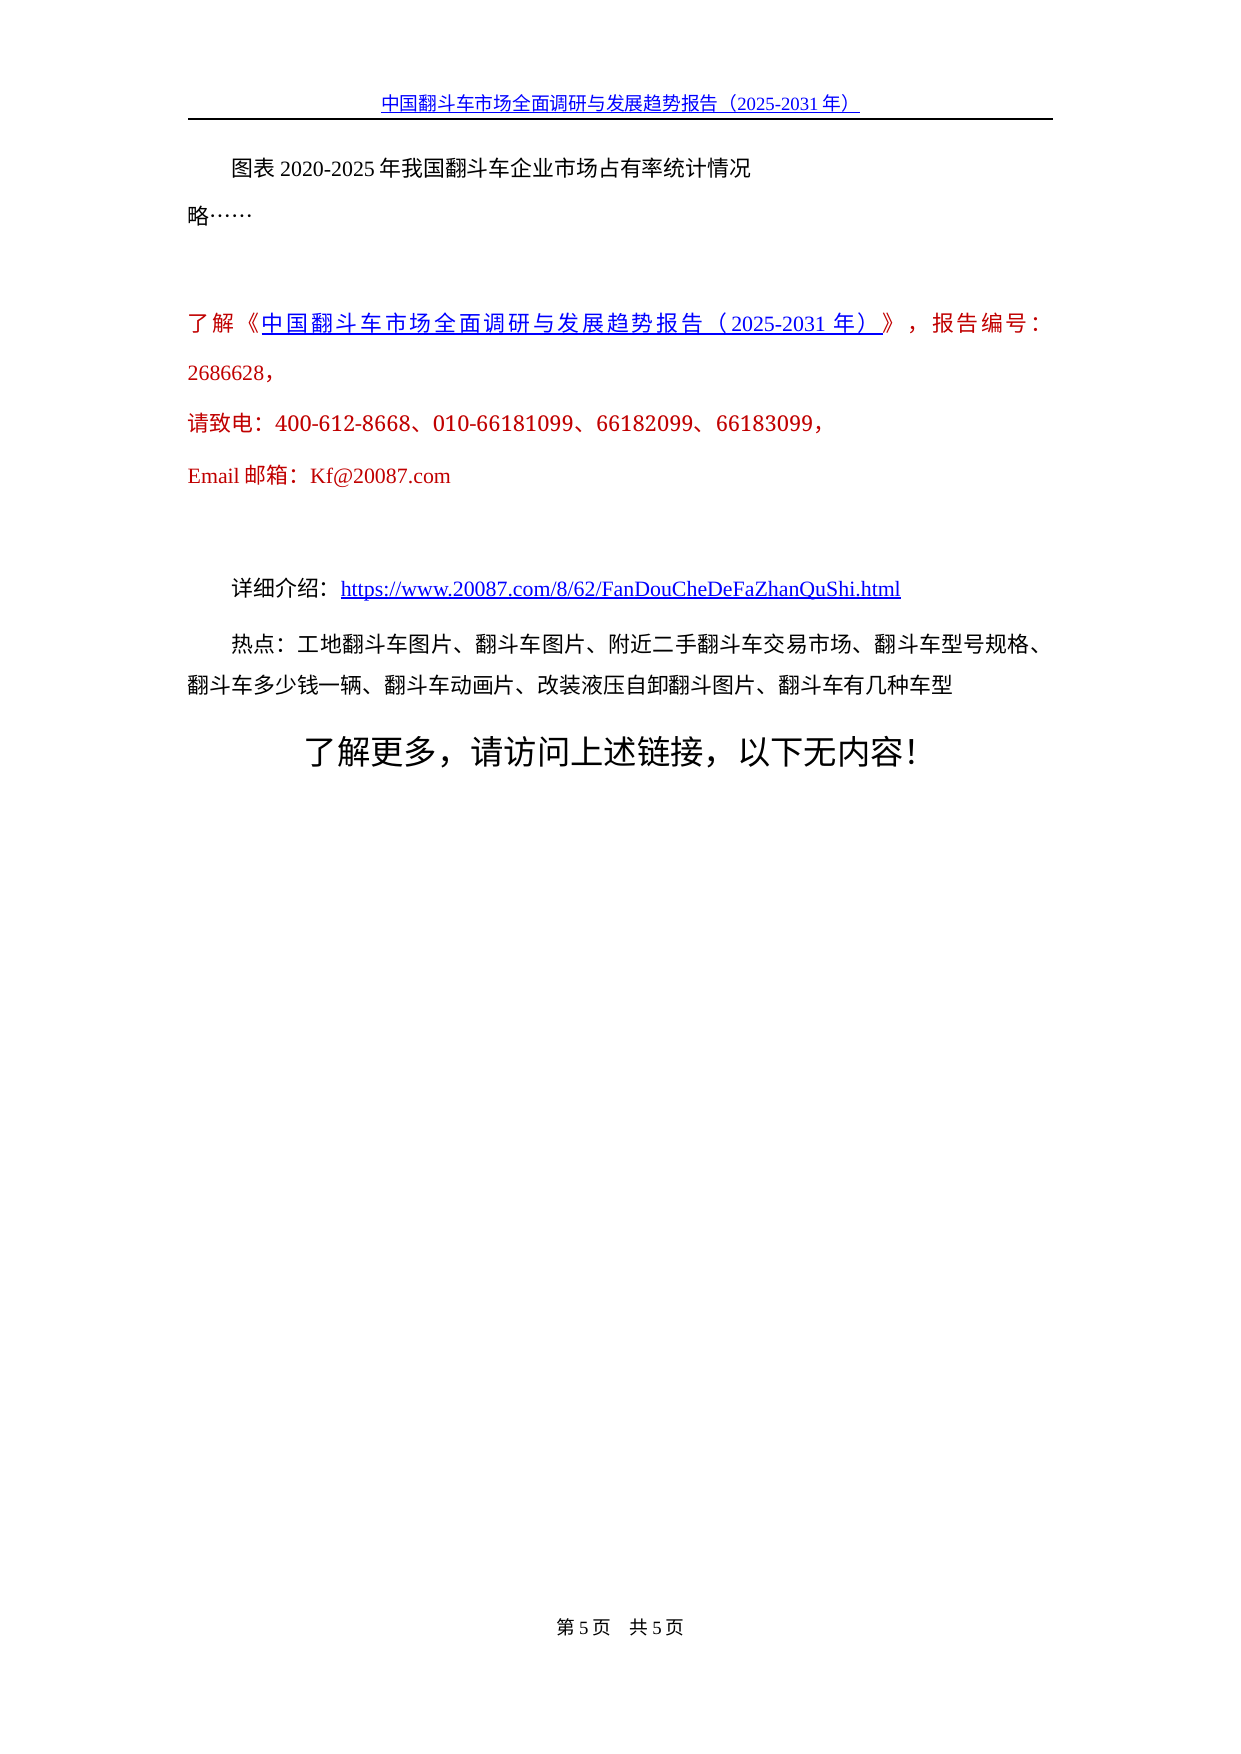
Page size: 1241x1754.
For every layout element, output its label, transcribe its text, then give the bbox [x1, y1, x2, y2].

text 详细介绍：https://www.20087.com/8/62/FanDouCheDeFaZhanQuShi.html [187, 570, 1053, 603]
text 了解《中国翻斗车市场全面调研与发展趋势报告（2025-2031年）》，报告编号：2686628， [187, 305, 1053, 387]
text Email邮箱：Kf@20087.com [187, 457, 1053, 490]
text 热点：工地翻斗车图片、翻斗车图片、附近二手翻斗车交易市场、翻斗车型号规格、翻斗车多少钱一辆、翻斗车动画片、改装液压自卸翻斗图片、翻斗车有几种车型 [187, 627, 1053, 700]
text 请致电：400-612-8668、010-66181099、66182099、66183099， [187, 406, 1053, 438]
title 了解更多，请访问上述链接，以下无内容！ [187, 717, 1053, 782]
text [187, 150, 1053, 231]
